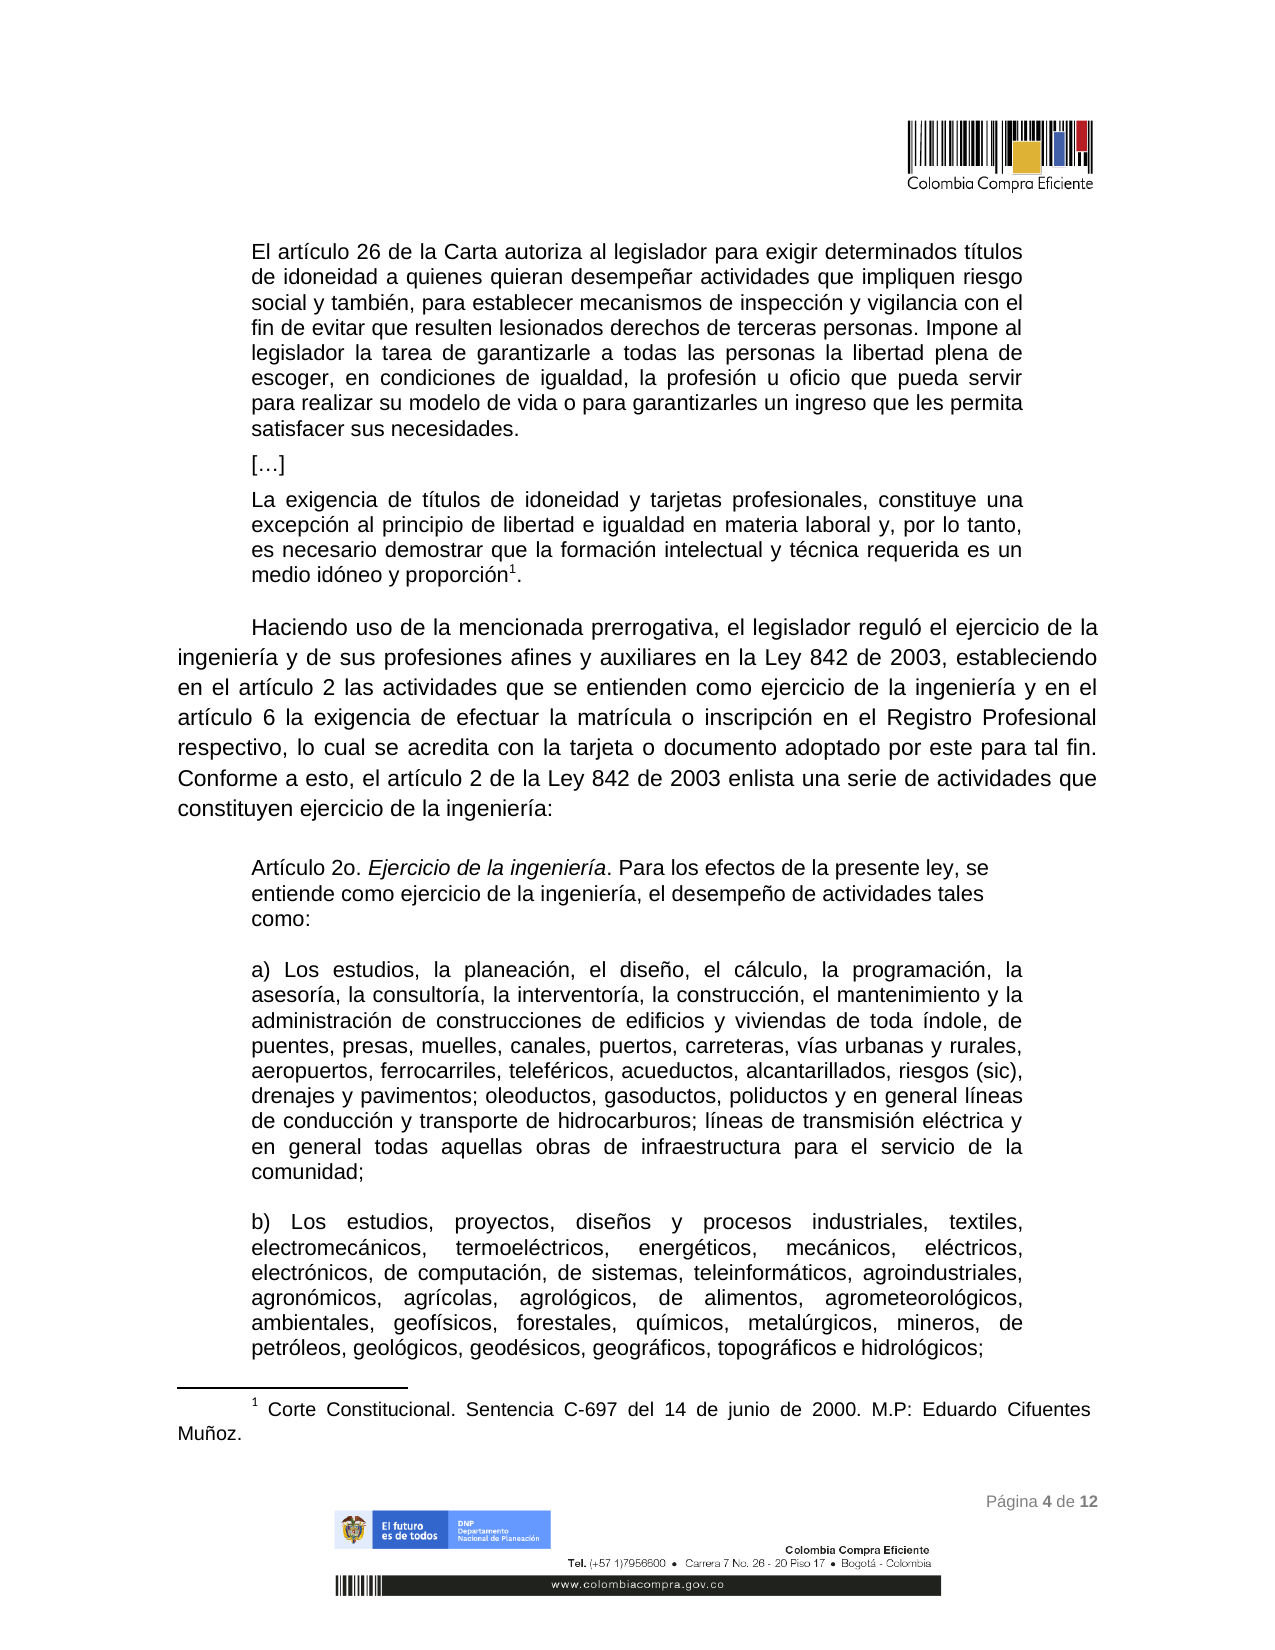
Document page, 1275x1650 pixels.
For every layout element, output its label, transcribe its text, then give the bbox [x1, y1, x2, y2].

text Haciendo uso de la mencionada prerrogativa, el legislador reguló el ejercicio de la ingeniería y de sus profesiones afines y auxiliares en la Ley 842 de 2003, estableciendo en el artículo 2 las actividades que se entienden como ejercicio de la ingeniería y en el artículo 6 la exigencia de efectuar la matrícula o inscripción en el Registro Profesional respectivo, lo cual se acredita con la tarjeta o documento adoptado por este para tal fin. Conforme a esto, el artículo 2 de la Ley 842 de 2003 enlista una serie de actividades que constituyen ejercicio de la ingeniería: [177, 613, 1098, 821]
text b) Los estudios, proyectos, diseños y procesos industriales, textiles, electromecánicos, termoeléctricos, energéticos, mecánicos, eléctricos, electrónicos, de computación, de sistemas, teleinformáticos, agroindustriales, agronómicos, agrícolas, agrológicos, de alimentos, agrometeorológicos, ambientales, geofísicos, forestales, químicos, metalúrgicos, mineros, de petróleos, geológicos, geodésicos, geográficos, topográficos e hidrológicos; [251, 1209, 1024, 1361]
text La exigencia de títulos de idoneidad y tarjetas profesionales, constituye una excepción al principio de libertad e igualdad en materia laboral y, por lo tanto, es necesario demostrar que la formación intelectual y técnica requerida es un medio idóneo y proporción. [251, 488, 1024, 587]
picture [899, 114, 1099, 196]
text a) Los estudios, la planeación, el diseño, el cálculo, la programación, la asesoría, la consultoría, la interventoría, la construcción, el mantenimiento y la administración de construcciones de edificios y viviendas de toda índole, de puentes, presas, muelles, canales, puertos, carreteras, vías urbanas y rurales, aeropuertos, ferrocarriles, teleféricos, acueductos, alcantarillados, riesgos (sic), drenajes y pavimentos; oleoductos, gasoductos, poliductos y en general líneas de conducción y transporte de hidrocarburos; líneas de transmisión eléctrica y en general todas aquellas obras de infraestructura para el servicio de la comunidad; [251, 957, 1024, 1184]
text […] [251, 450, 1024, 476]
text Artículo 2o. Ejercicio de la ingeniería. Para los efectos de la presente ley, se entiende como ejercicio de la ingeniería, el desempeño de actividades tales como: [251, 855, 1024, 931]
text El artículo 26 de la Carta autoriza al legislador para exigir determinados títulos de idoneidad a quienes quieran desempeñar actividades que impliquen riesgo social y también, para establecer mecanismos de inspección y vigilancia con el fin de evitar que resulten lesionados derechos de terceras personas. Impone al legislador la tarea de garantizarle a todas las personas la libertad plena de escoger, en condiciones de igualdad, la profesión u oficio que pueda servir para realizar su modelo de vida o para garantizarles un ingreso que les permita satisfacer sus necesidades. [251, 239, 1024, 441]
picture [334, 1510, 942, 1596]
